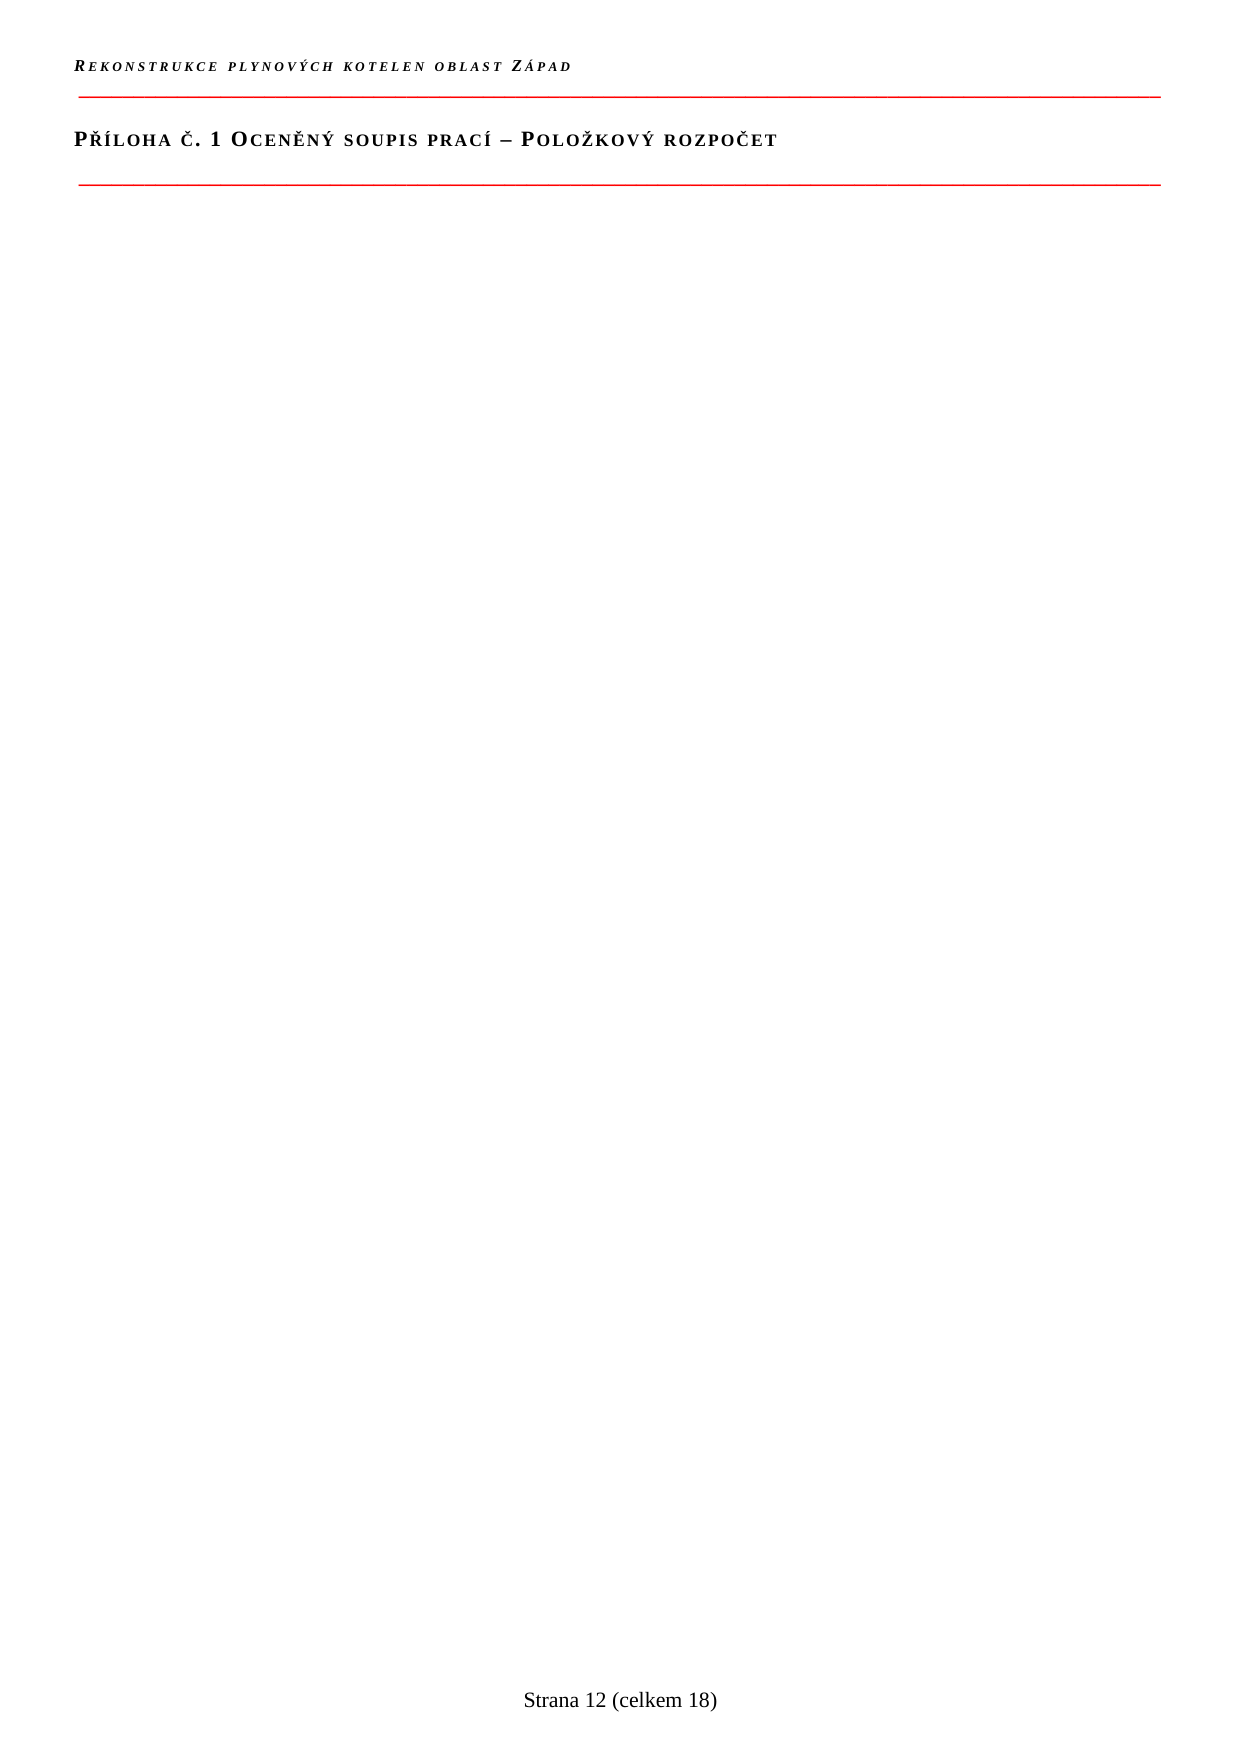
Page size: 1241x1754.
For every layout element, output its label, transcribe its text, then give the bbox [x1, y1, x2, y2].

text ___________________________________________________________________________________________________ [74, 163, 1166, 189]
text Příloha č. 1 Oceněný soupis prací – Položkový rozpočet [74, 126, 1166, 151]
